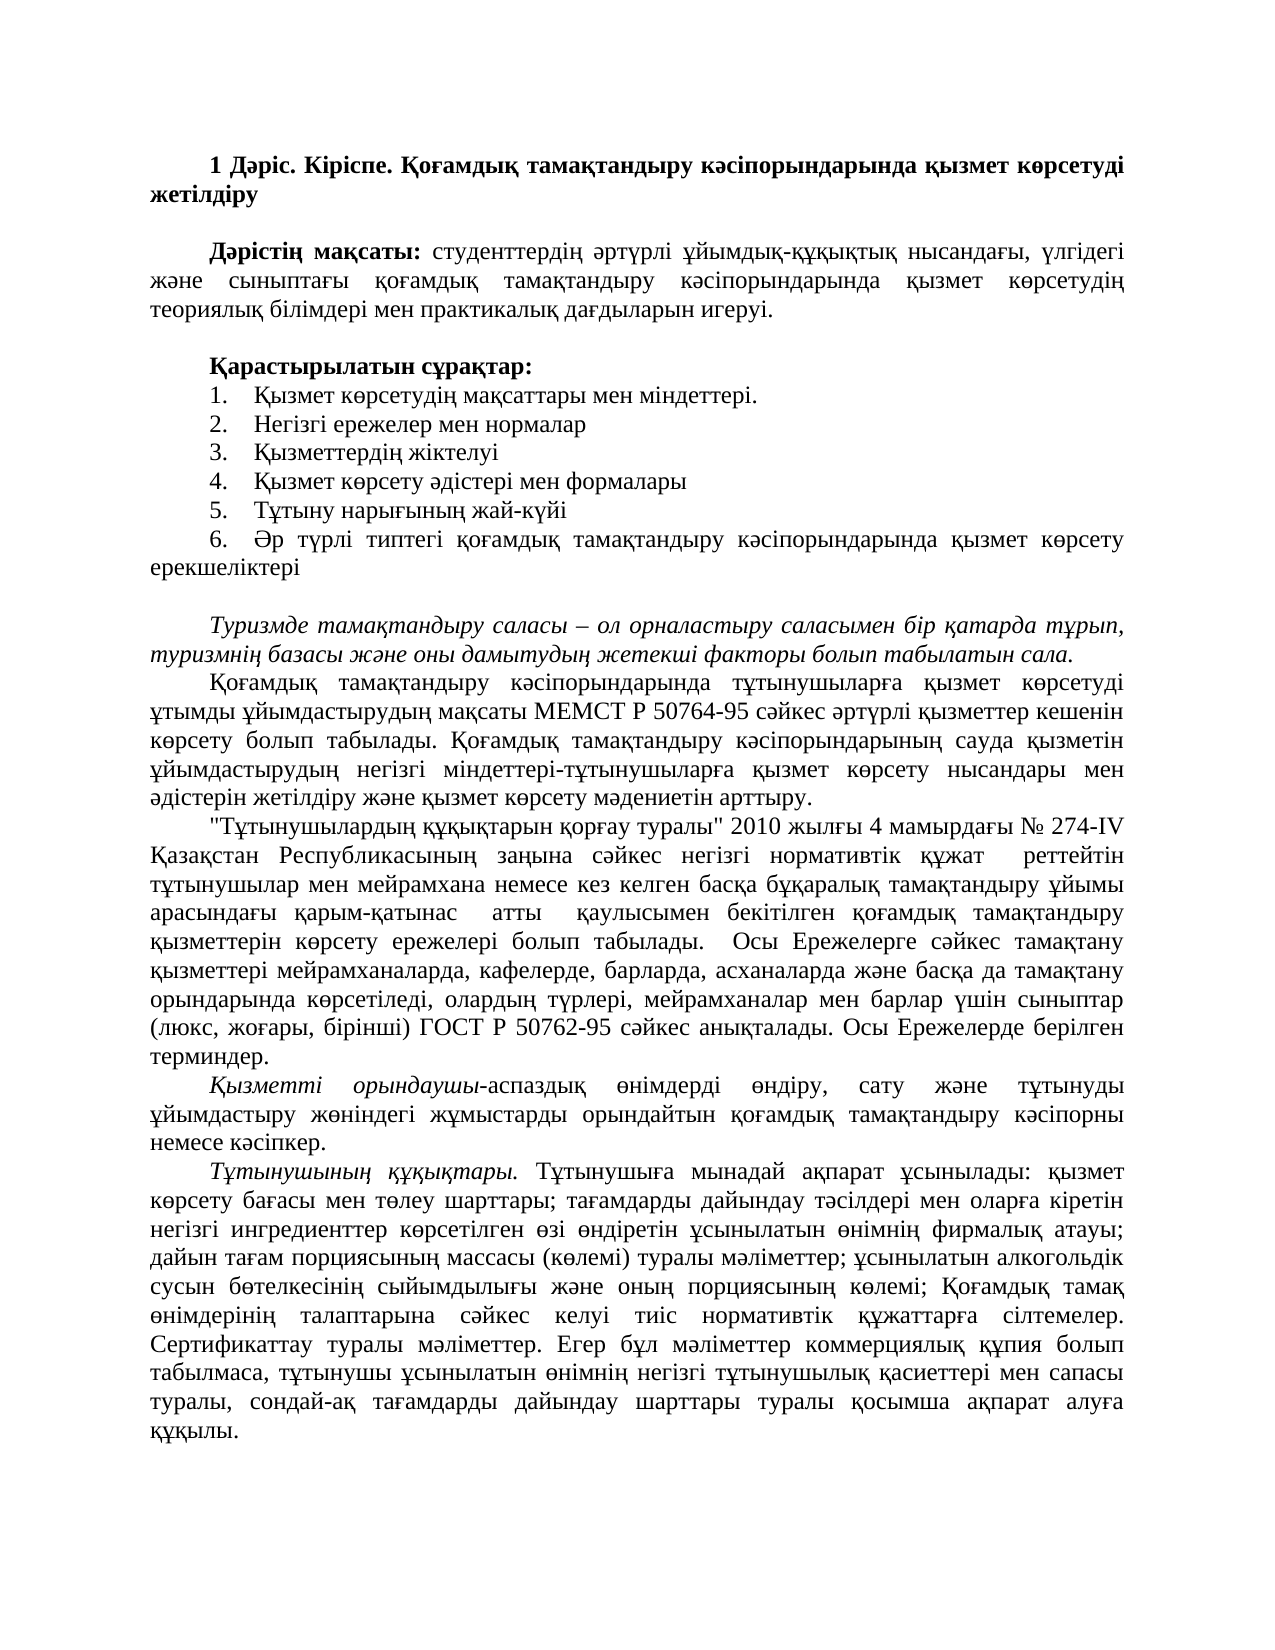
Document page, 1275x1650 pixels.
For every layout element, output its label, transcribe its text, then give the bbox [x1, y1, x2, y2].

text Тұтынушының құқықтары. Тұтынушыға мынадай ақпарат ұсынылады: қызмет көрсету бағасы мен төлеу шарттары; тағамдарды дайындау тәсілдері мен оларға кіретін негізгі ингредиенттер көрсетілген өзі өндіретін ұсынылатын өнімнің фирмалық атауы; дайын тағам порциясының массасы (көлемі) туралы мәліметтер; ұсынылатын алкогольдік сусын бөтелкесінің сыйымдылығы және оның порциясының көлемі; Қоғамдық тамақ өнімдерінің талаптарына сәйкес келуі тиіс нормативтік құжаттарға сілтемелер. Сертификаттау туралы мәліметтер. Егер бұл мәліметтер коммерциялық құпия болып табылмаса, тұтынушы ұсынылатын өнімнің негізгі тұтынушылық қасиеттері мен сапасы туралы, сондай-ақ тағамдарды дайындау шарттары туралы қосымша ақпарат алуға құқылы. [150, 1156, 1125, 1444]
list Қызмет көрсетудің мақсаттары мен міндеттері. [150, 380, 1125, 409]
text Туризмде тамақтандыру саласы – ол орналастыру саласымен бір қатарда тұрып, туризмнің базасы және оны дамытудың жетекші факторы болып табылатын сала. [150, 610, 1125, 667]
list Қызметтердің жіктелуі [150, 437, 1125, 466]
text 1 Дәріс. Кіріспе. Қоғамдық тамақтандыру кәсіпорындарында қызмет көрсетуді жетілдіру [150, 150, 1125, 207]
list Әр түрлі типтегі қоғамдық тамақтандыру кәсіпорындарында қызмет көрсету ерекшеліктері [150, 524, 1125, 581]
list Тұтыну нарығының жай-күйі [150, 495, 1125, 524]
text Дәрістің мақсаты: студенттердің әртүрлі ұйымдық-құқықтық нысандағы, үлгідегі және сыныптағы қоғамдық тамақтандыру кәсіпорындарында қызмет көрсетудің теориялық білімдері мен практикалық дағдыларын игеруі. [150, 236, 1125, 322]
text "Тұтынушылардың құқықтарын қорғау туралы" 2010 жылғы 4 мамырдағы № 274-IV Қазақстан Республикасының заңына сәйкес негізгі нормативтік құжат реттейтін тұтынушылар мен мейрамхана немесе кез келген басқа бұқаралық тамақтандыру ұйымы арасындағы қарым-қатынас атты қаулысымен бекітілген қоғамдық тамақтандыру қызметтерін көрсету ережелері болып табылады. Осы Ережелерге сәйкес тамақтану қызметтері мейрамханаларда, кафелерде, барларда, асханаларда және басқа да тамақтану орындарында көрсетіледі, олардың түрлері, мейрамханалар мен барлар үшін сыныптар (люкс, жоғары, бірінші) ГОСТ Р 50762-95 сәйкес анықталады. Осы Ережелерде берілген терминдер. [150, 811, 1125, 1070]
list Қызмет көрсету әдістері мен формалары [150, 466, 1125, 495]
text Қызметті орындаушы-аспаздық өнімдерді өндіру, сату және тұтынуды ұйымдастыру жөніндегі жұмыстарды орындайтын қоғамдық тамақтандыру кәсіпорны немесе кәсіпкер. [150, 1070, 1125, 1156]
text Қарастырылатын сұрақтар: [150, 351, 1125, 380]
list Негізгі ережелер мен нормалар [150, 409, 1125, 437]
text Қоғамдық тамақтандыру кәсіпорындарында тұтынушыларға қызмет көрсетуді ұтымды ұйымдастырудың мақсаты МЕМСТ Р 50764-95 сәйкес әртүрлі қызметтер кешенін көрсету болып табылады. Қоғамдық тамақтандыру кәсіпорындарының сауда қызметін ұйымдастырудың негізгі міндеттері-тұтынушыларға қызмет көрсету нысандары мен әдістерін жетілдіру және қызмет көрсету мәдениетін арттыру. [150, 667, 1125, 811]
